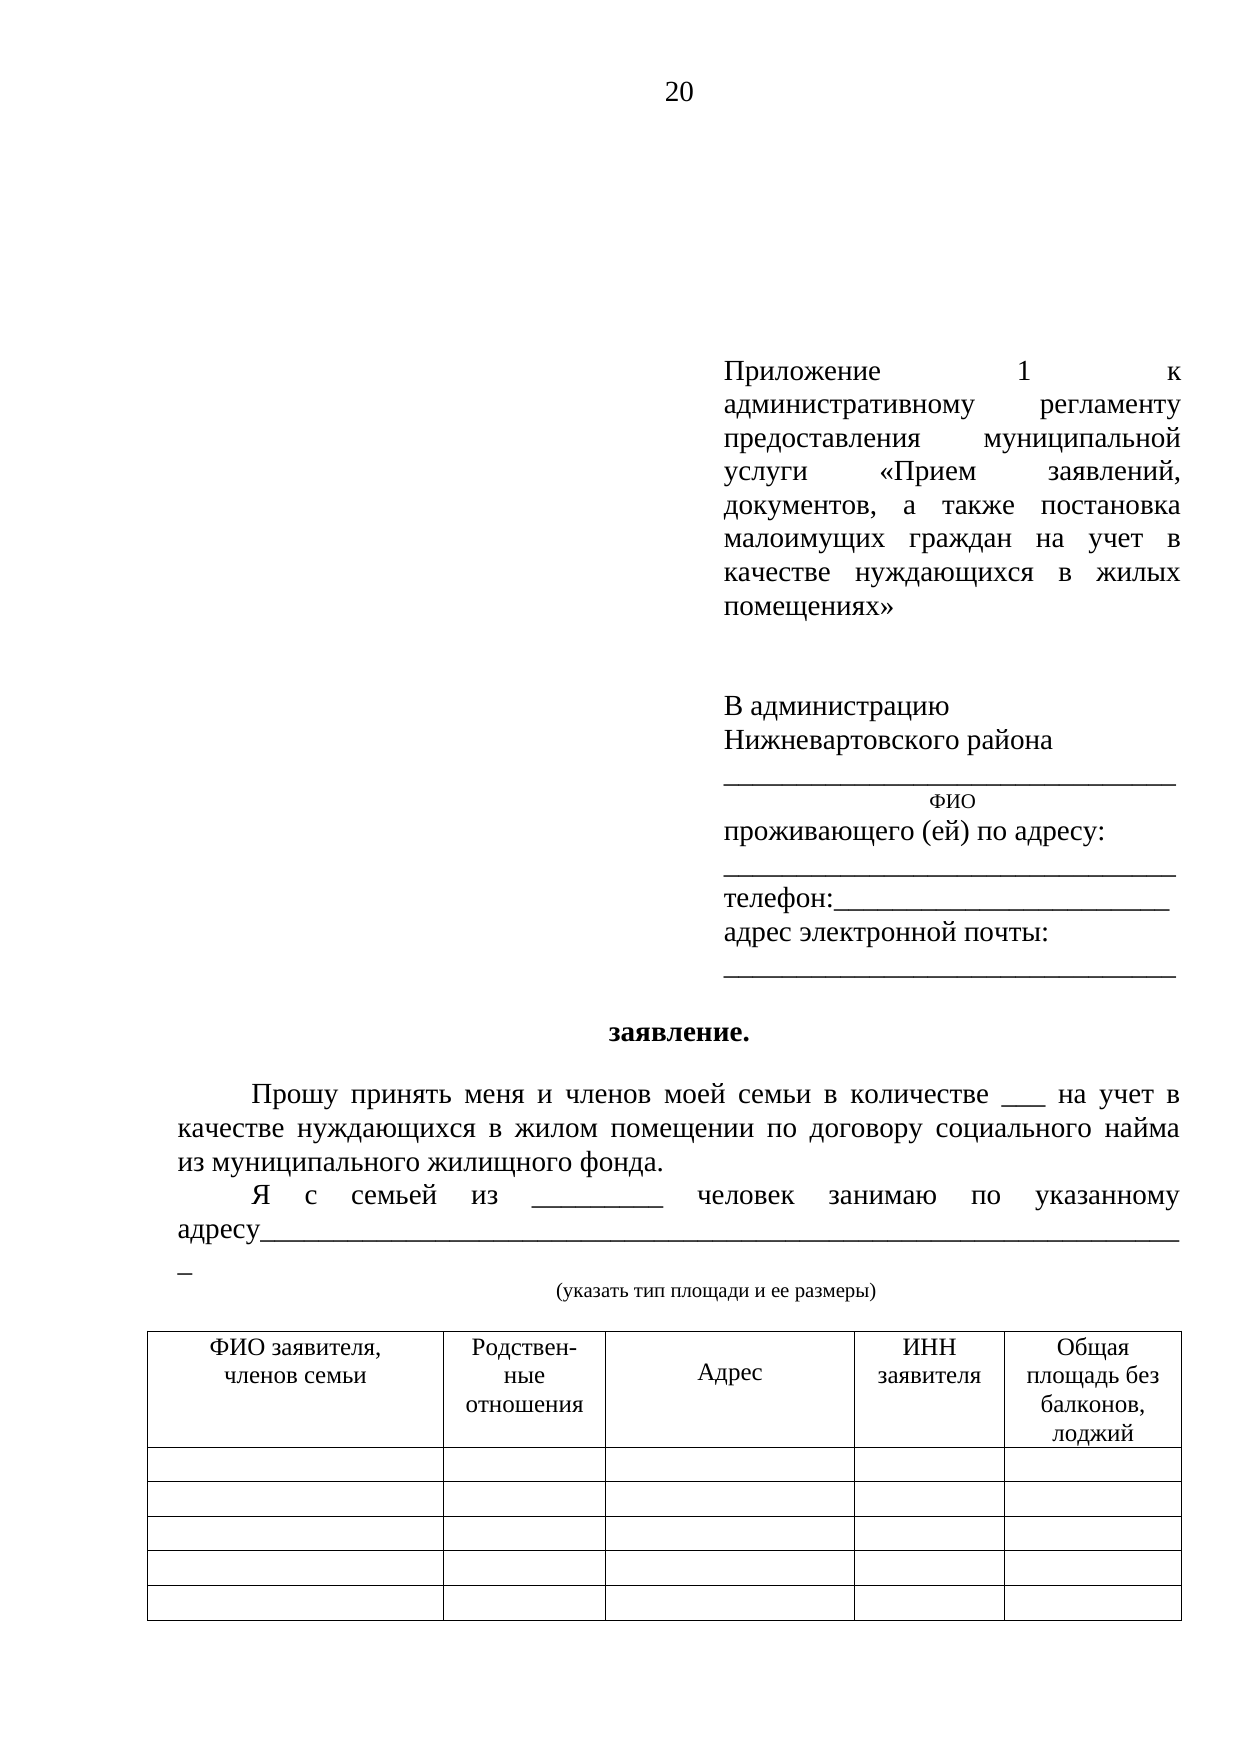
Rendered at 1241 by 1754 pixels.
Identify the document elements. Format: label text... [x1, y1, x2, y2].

table_cell [855, 1586, 1004, 1619]
table_cell [444, 1586, 605, 1619]
text Прошу принять меня и членов моей семьи в количестве ___ на учет в качестве нуждающихся в жилом помещении по договору социального найма из муниципального жилищного фонда. [177, 1077, 1181, 1177]
table_header Общая площадь без балконов, лоджий [1005, 1332, 1181, 1447]
text _______________________________ [177, 755, 1181, 789]
text Я с семьей из _________ человек занимаю по указанному адресу________________________________________________________________ [177, 1177, 1181, 1278]
table_cell [855, 1448, 1004, 1481]
table_header ИНН заявителя [855, 1332, 1004, 1447]
table_cell [606, 1482, 854, 1516]
text телефон:_______________________ [177, 880, 1181, 914]
subtitle заявление. [177, 1014, 1181, 1048]
table_cell [444, 1551, 605, 1585]
table_cell [606, 1448, 854, 1481]
text _______________________________ [177, 947, 1181, 981]
text Нижневартовского района [177, 722, 1181, 755]
table_cell [1005, 1586, 1181, 1619]
text адрес электронной почты: [177, 914, 1181, 947]
table_cell [148, 1482, 443, 1516]
table_cell [855, 1482, 1004, 1516]
text (указать тип площади и ее размеры) [177, 1278, 1181, 1302]
text ФИО [177, 789, 1181, 813]
table_cell [1005, 1517, 1181, 1550]
table_header Адрес [606, 1332, 854, 1447]
table_cell [855, 1551, 1004, 1585]
table_cell [855, 1517, 1004, 1550]
text В администрацию [177, 688, 1181, 722]
table_cell [444, 1448, 605, 1481]
table_cell [606, 1586, 854, 1619]
table_header ФИО заявителя, членов семьи [148, 1332, 443, 1447]
text проживающего (ей) по адресу: [177, 813, 1181, 847]
table_cell [148, 1551, 443, 1585]
table_cell [148, 1586, 443, 1619]
table_cell [606, 1551, 854, 1585]
table_cell [444, 1482, 605, 1516]
table_cell [148, 1517, 443, 1550]
text Приложение 1 к административному регламенту предоставления муниципальной услуги «Прием заявлений, документов, а также постановка малоимущих граждан на учет в качестве нуждающихся в жилых помещениях» [723, 353, 1181, 621]
table_cell [1005, 1482, 1181, 1516]
table_cell [606, 1517, 854, 1550]
table_cell [1005, 1448, 1181, 1481]
table_cell [1005, 1551, 1181, 1585]
table_cell [148, 1448, 443, 1481]
table_cell [444, 1517, 605, 1550]
table_header Родствен- ные отношения [444, 1332, 605, 1447]
text _______________________________ [177, 847, 1181, 880]
